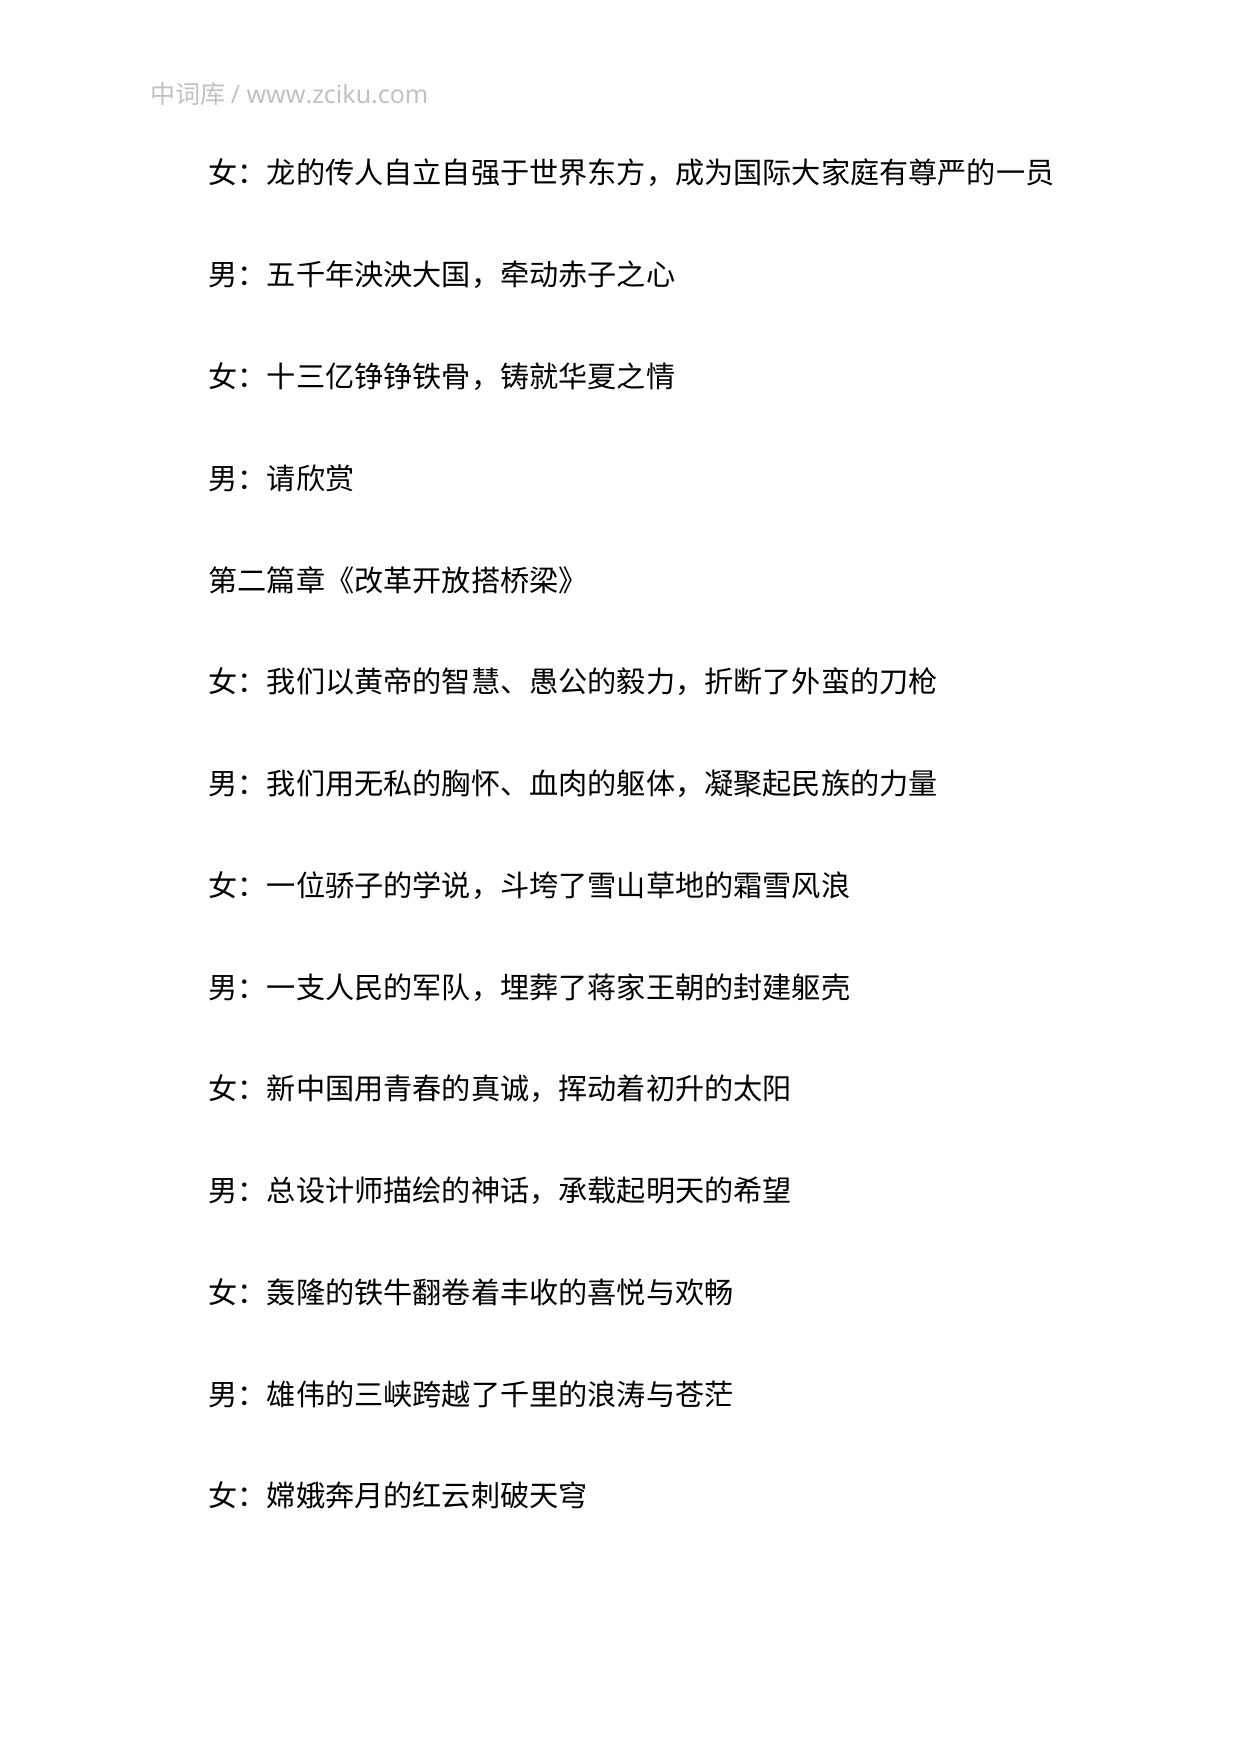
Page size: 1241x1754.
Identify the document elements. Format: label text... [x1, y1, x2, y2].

text 男：五千年泱泱大国，牵动赤子之心 [150, 252, 1090, 294]
text 男：一支人民的军队，埋葬了蒋家王朝的封建躯壳 [150, 964, 1090, 1006]
text 女：嫦娥奔月的红云刺破天穹 [150, 1473, 1090, 1515]
text 男：我们用无私的胸怀、血肉的躯体，凝聚起民族的力量 [150, 761, 1090, 803]
text 女：十三亿铮铮铁骨，铸就华夏之情 [150, 353, 1090, 396]
text 男：总设计师描绘的神话，承载起明天的希望 [150, 1168, 1090, 1210]
text 女：轰隆的铁牛翻卷着丰收的喜悦与欢畅 [150, 1269, 1090, 1312]
text 女：我们以黄帝的智慧、愚公的毅力，折断了外蛮的刀枪 [150, 659, 1090, 701]
text 女：龙的传人自立自强于世界东方，成为国际大家庭有尊严的一员 [150, 150, 1090, 192]
text 第二篇章《改革开放搭桥梁》 [150, 557, 1090, 599]
text 男：雄伟的三峡跨越了千里的浪涛与苍茫 [150, 1371, 1090, 1413]
text 男：请欣赏 [150, 455, 1090, 498]
text 女：新中国用青春的真诚，挥动着初升的太阳 [150, 1066, 1090, 1108]
text 女：一位骄子的学说，斗垮了雪山草地的霜雪风浪 [150, 862, 1090, 905]
